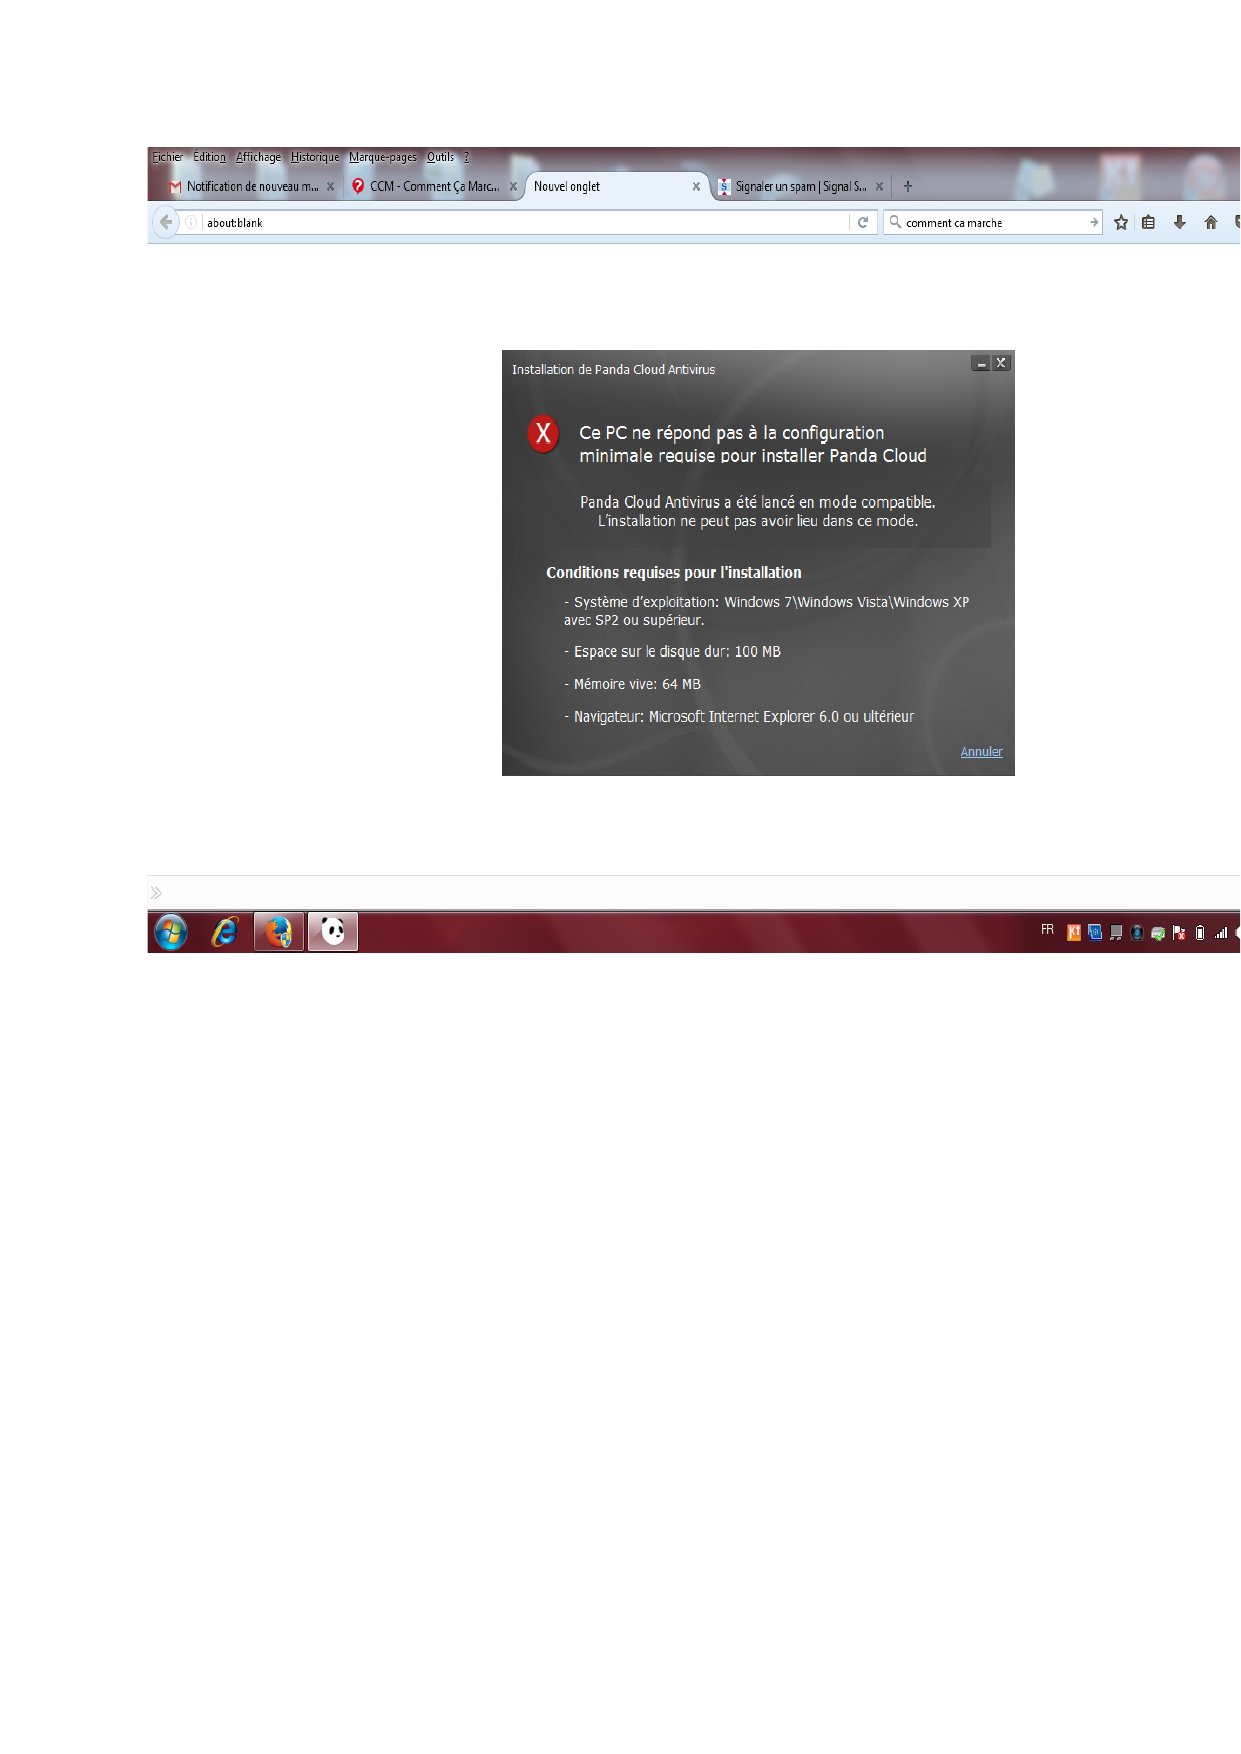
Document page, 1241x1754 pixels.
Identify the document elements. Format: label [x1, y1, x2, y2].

picture [147, 147, 1241, 953]
